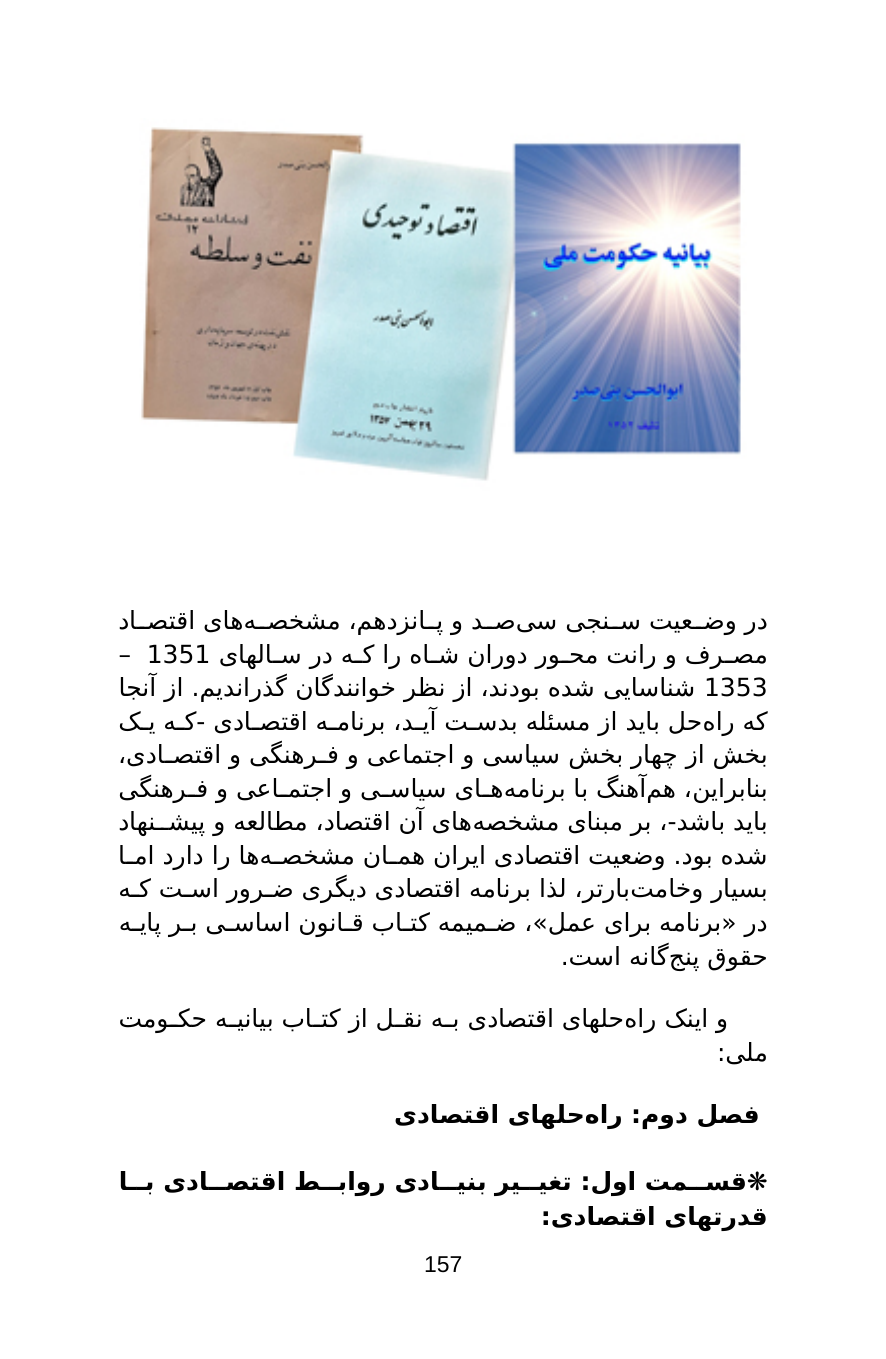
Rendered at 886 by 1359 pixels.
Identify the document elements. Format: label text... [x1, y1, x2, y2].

text ❋قسمت اول: تغییر بنیادی روابط اقتصادی با قدرتهای اقتصادی: [118, 1163, 768, 1231]
text فصل دوم: راه‌حلهای اقتصادی [118, 1101, 768, 1130]
text در وضعیت سنجی سی‌‌صد و پانزدهم، مشخصه‌های اقتصاد مصرف و رانت محور دوران شاه را که در سالهای 1351 – 1353 شناسایی شده بودند، از نظر خوانندگان گذراندیم. از آنجا که راه‌حل باید از مسئله بدست آید، برنامه اقتصادی -که یک بخش از چهار بخش سیاسی و اجتماعی و فرهنگی و اقتصادی، بنابراین، هم‌آهنگ با برنامه‌های سیاسی و اجتماعی و فرهنگی باید باشد-، بر مبنای مشخصه‌های آن اقتصاد، مطالعه و پیشنهاد شده بود. وضعیت اقتصادی ایران همان مشخصه‌ها را دارد اما بسیار وخامت‌بارتر، لذا برنامه اقتصادی دیگری ضرور است که در «برنامه برای عمل»، ضمیمه کتاب قانون اساسی بر پایه حقوق پنج‌گانه است. [118, 606, 768, 971]
picture [138, 118, 747, 495]
text و اینک راه‌حلهای اقتصادی به نقل از کتاب بیانیه حکومت ملی: [118, 1004, 768, 1067]
